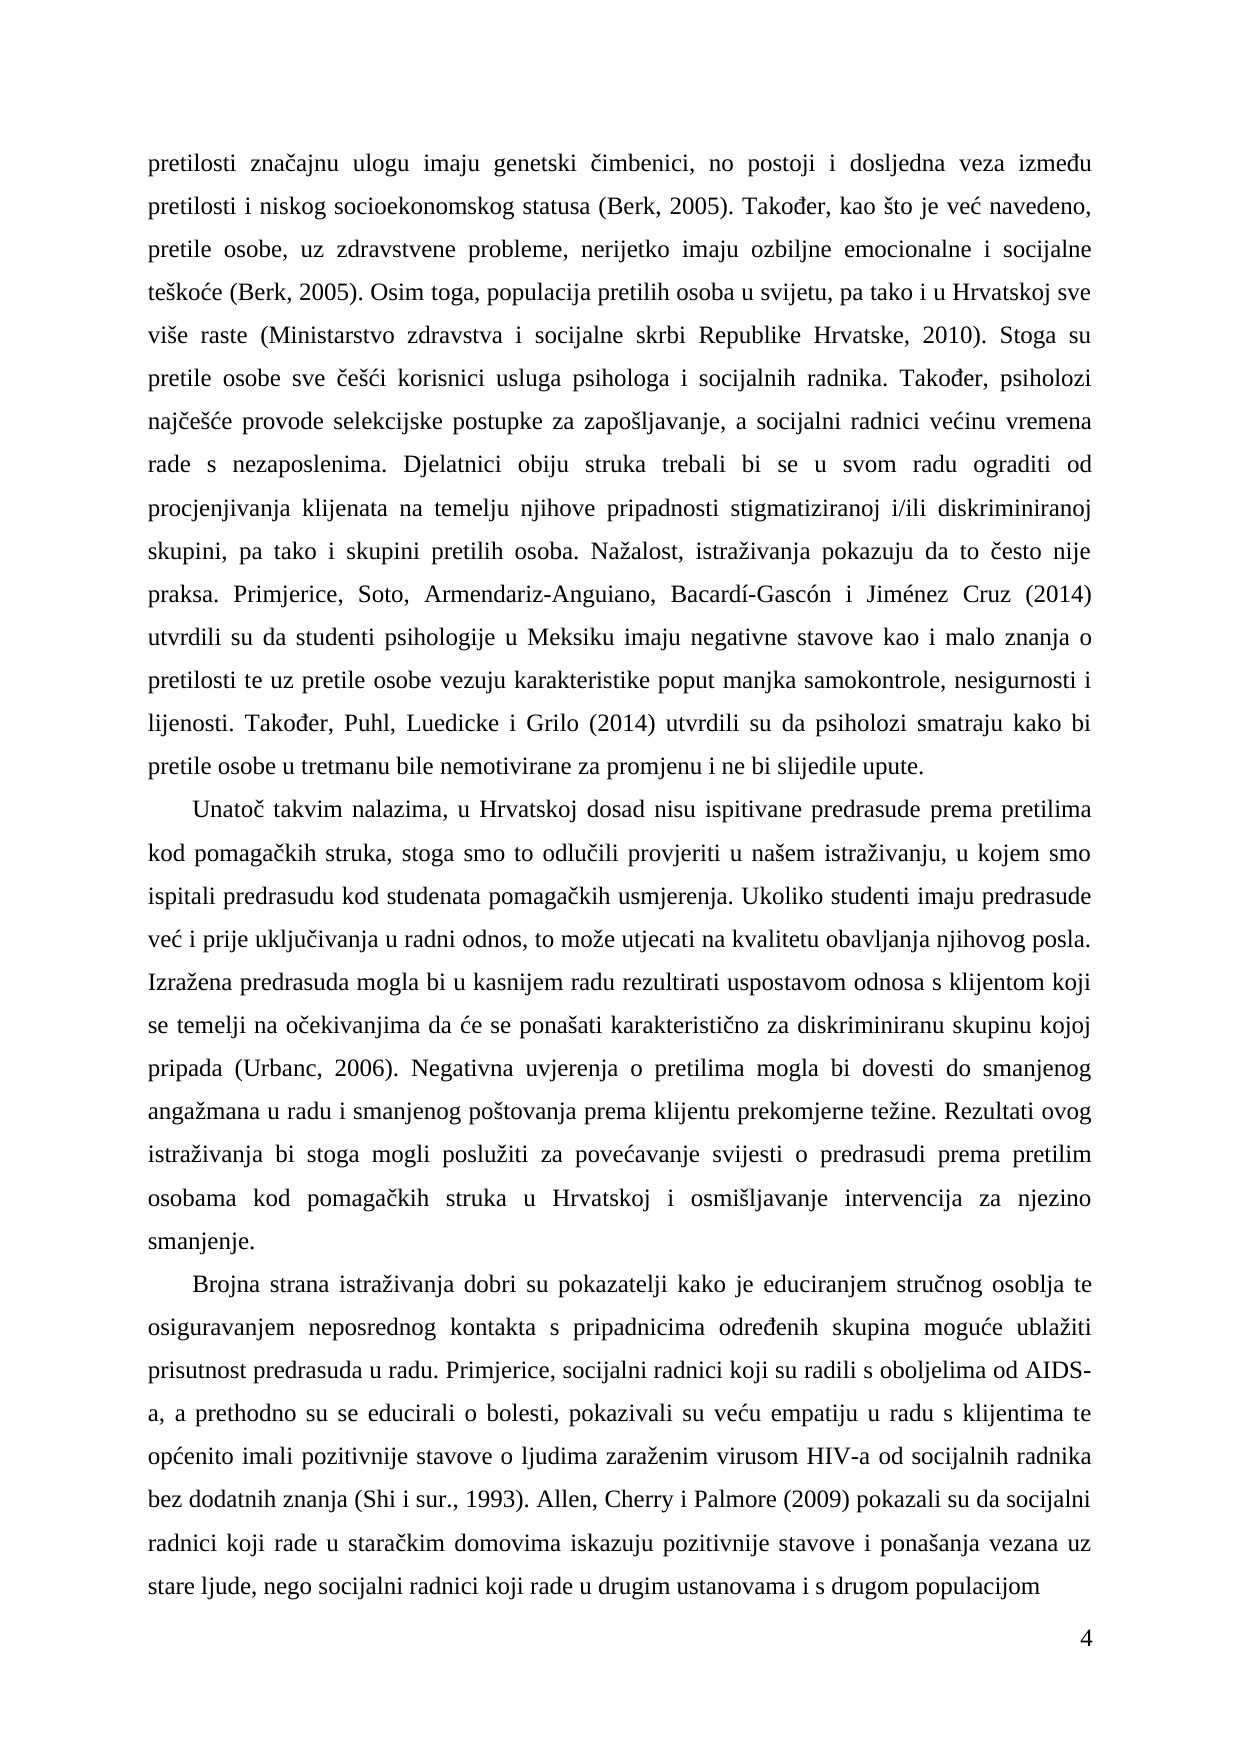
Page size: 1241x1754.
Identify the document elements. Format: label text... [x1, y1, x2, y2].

text Brojna strana istraživanja dobri su pokazatelji kako je educiranjem stručnog osoblja te osiguravanjem neposrednog kontakta s pripadnicima određenih skupina moguće ublažiti prisutnost predrasuda u radu. Primjerice, socijalni radnici koji su radili s oboljelima od AIDS-a, a prethodno su se educirali o bolesti, pokazivali su veću empatiju u radu s klijentima te općenito imali pozitivnije stavove o ljudima zaraženim virusom HIV-a od socijalnih radnika bez dodatnih znanja (Shi i sur., 1993). Allen, Cherry i Palmore (2009) pokazali su da socijalni radnici koji rade u staračkim domovima iskazuju pozitivnije stavove i ponašanja vezana uz stare ljude, nego socijalni radnici koji rade u drugim ustanovama i s drugom populacijom [148, 1269, 1093, 1599]
text pretilosti značajnu ulogu imaju genetski čimbenici, no postoji i dosljedna veza između pretilosti i niskog socioekonomskog statusa (Berk, 2005). Također, kao što je već navedeno, pretile osobe, uz zdravstvene probleme, nerijetko imaju ozbiljne emocionalne i socijalne teškoće (Berk, 2005). Osim toga, populacija pretilih osoba u svijetu, pa tako i u Hrvatskoj sve više raste (Ministarstvo zdravstva i socijalne skrbi Republike Hrvatske, 2010). Stoga su pretile osobe sve češći korisnici usluga psihologa i socijalnih radnika. Također, psiholozi najčešće provode selekcijske postupke za zapošljavanje, a socijalni radnici većinu vremena rade s nezaposlenima. Djelatnici obiju struka trebali bi se u svom radu ograditi od procjenjivanja klijenata na temelju njihove pripadnosti stigmatiziranoj i/ili diskriminiranoj skupini, pa tako i skupini pretilih osoba. Nažalost, istraživanja pokazuju da to često nije praksa. Primjerice, Soto, Armendariz-Anguiano, Bacardí-Gascón i Jiménez Cruz (2014) utvrdili su da studenti psihologije u Meksiku imaju negativne stavove kao i malo znanja o pretilosti te uz pretile osobe vezuju karakteristike poput manjka samokontrole, nesigurnosti i lijenosti. Također, Puhl, Luedicke i Grilo (2014) utvrdili su da psiholozi smatraju kako bi pretile osobe u tretmanu bile nemotivirane za promjenu i ne bi slijedile upute. [148, 148, 1093, 780]
text Unatoč takvim nalazima, u Hrvatskoj dosad nisu ispitivane predrasude prema pretilima kod pomagačkih struka, stoga smo to odlučili provjeriti u našem istraživanju, u kojem smo ispitali predrasudu kod studenata pomagačkih usmjerenja. Ukoliko studenti imaju predrasude već i prije uključivanja u radni odnos, to može utjecati na kvalitetu obavljanja njihovog posla. Izražena predrasuda mogla bi u kasnijem radu rezultirati uspostavom odnosa s klijentom koji se temelji na očekivanjima da će se ponašati karakteristično za diskriminiranu skupinu kojoj pripada (Urbanc, 2006). Negativna uvjerenja o pretilima mogla bi dovesti do smanjenog angažmana u radu i smanjenog poštovanja prema klijentu prekomjerne težine. Rezultati ovog istraživanja bi stoga mogli poslužiti za povećavanje svijesti o predrasudi prema pretilim osobama kod pomagačkih struka u Hrvatskoj i osmišljavanje intervencija za njezino smanjenje. [148, 794, 1093, 1254]
